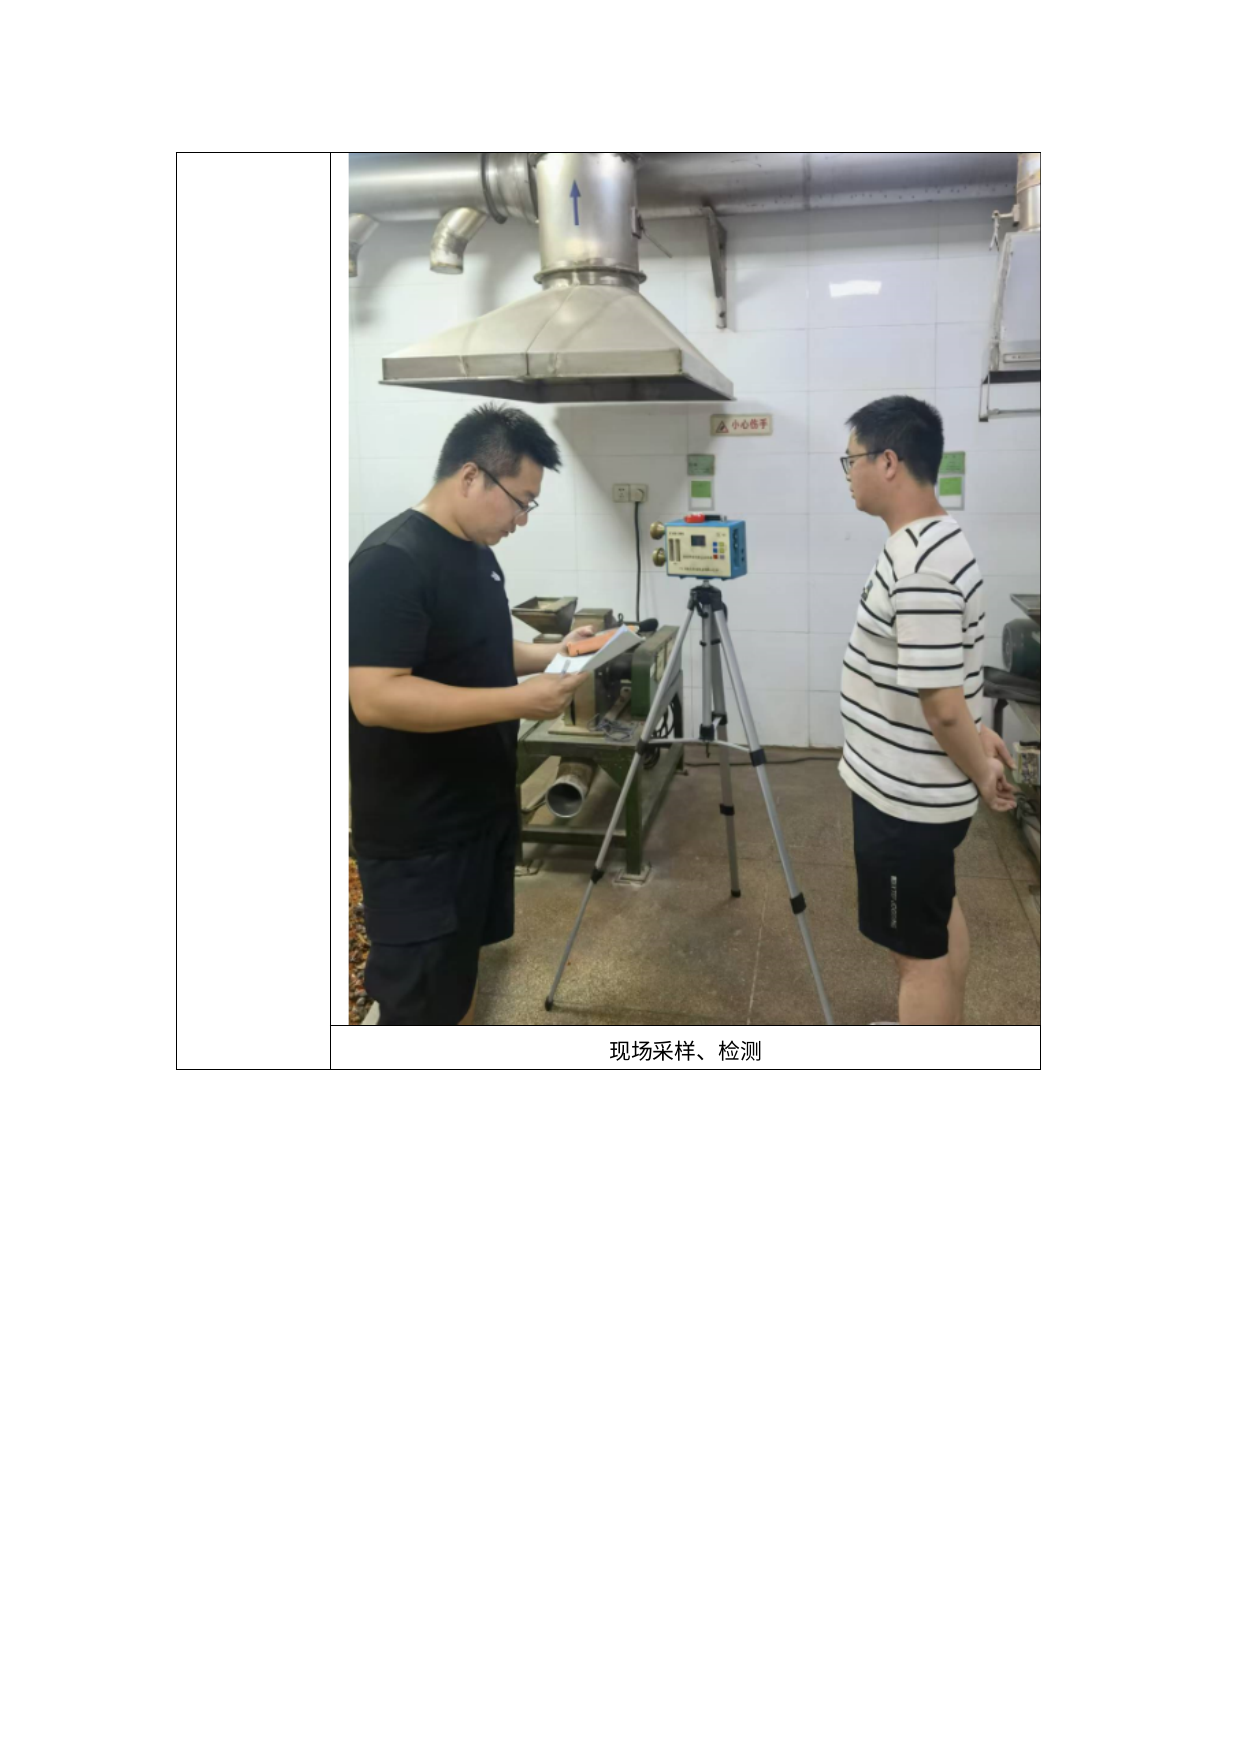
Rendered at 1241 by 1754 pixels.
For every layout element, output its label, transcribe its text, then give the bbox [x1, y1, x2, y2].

table_cell [331, 153, 348, 1025]
table_cell 现场采样、检测 [331, 1026, 1040, 1068]
picture [348, 153, 1041, 1025]
